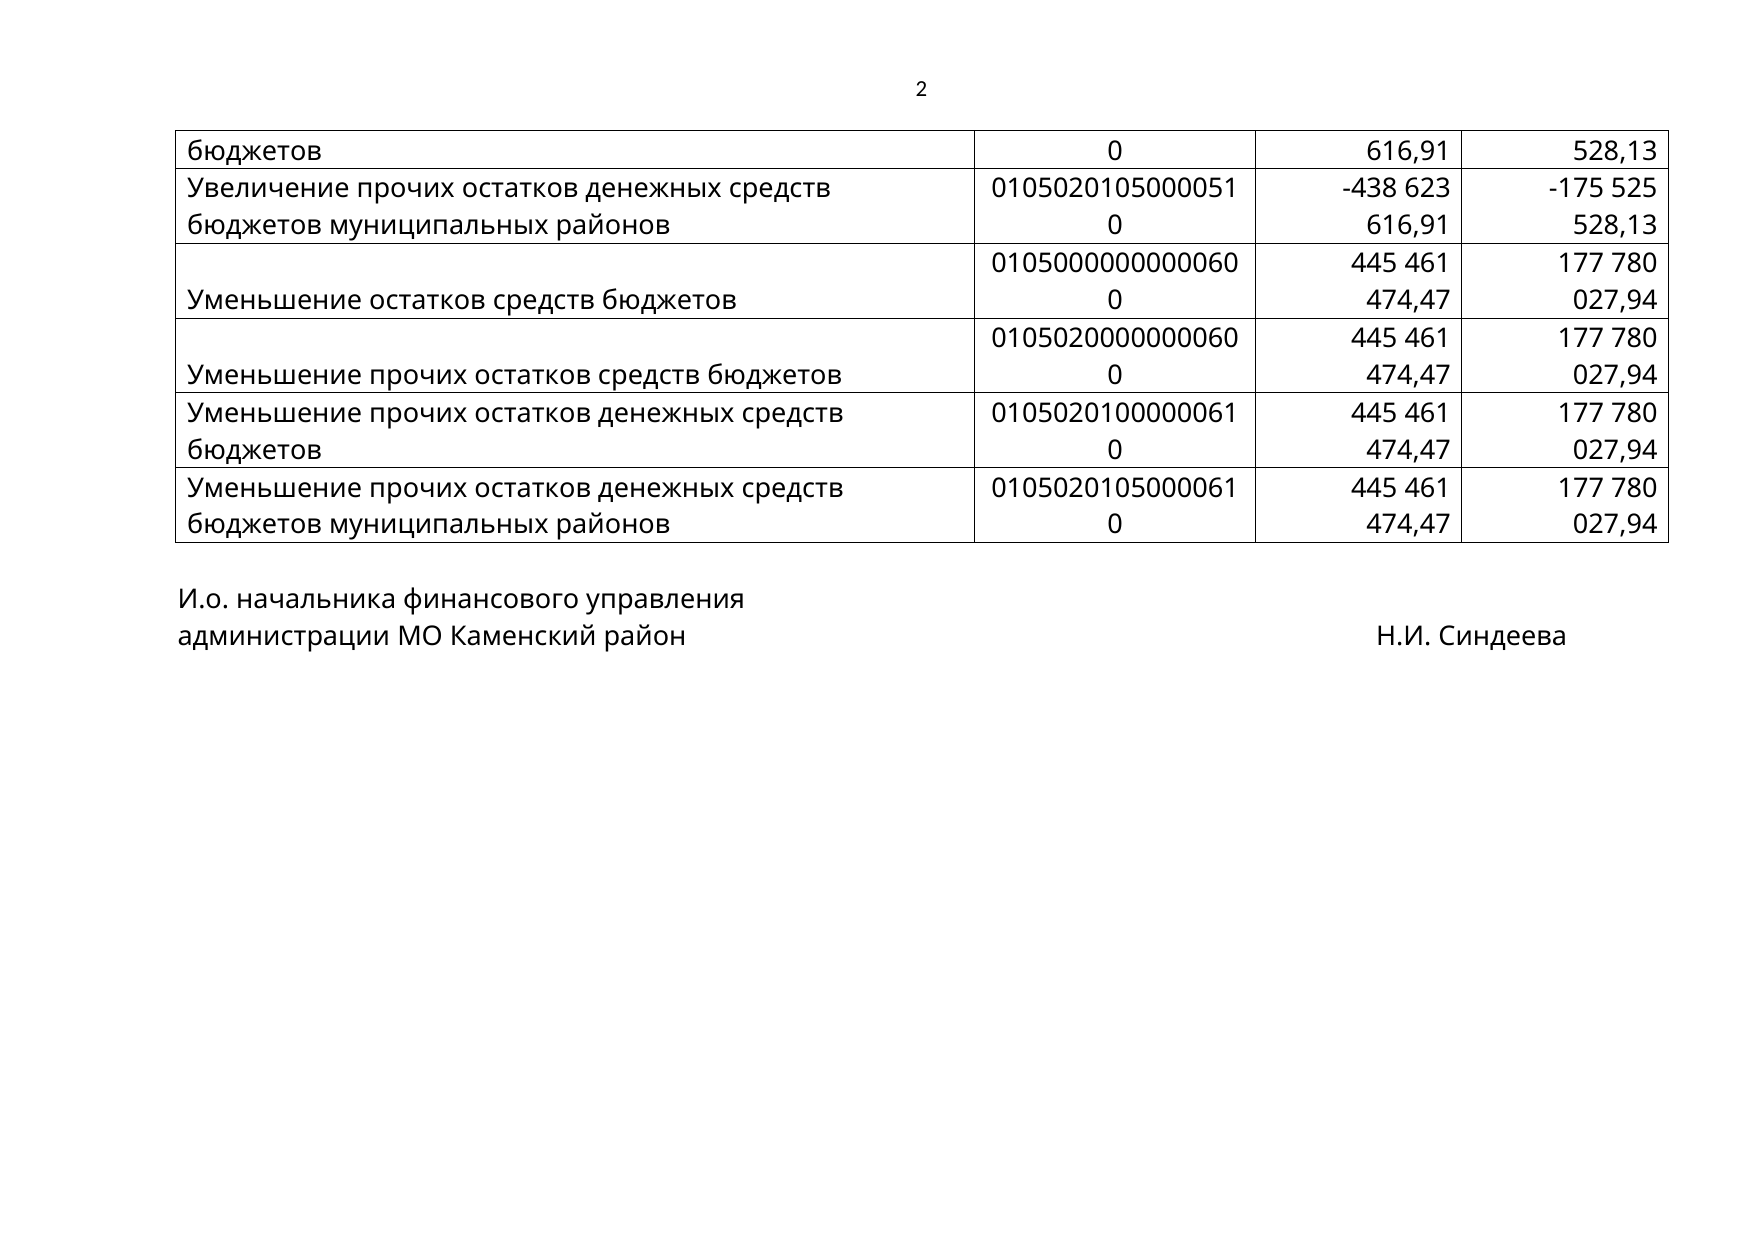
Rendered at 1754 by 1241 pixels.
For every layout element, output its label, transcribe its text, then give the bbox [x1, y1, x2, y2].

table_cell Увеличение прочих остатков денежных средств бюджетов муниципальных районов [176, 169, 974, 243]
table_cell 445 461 474,47 [1256, 319, 1461, 392]
table_cell 177 780 027,94 [1462, 244, 1668, 317]
table_cell 01050201000000610 [975, 393, 1255, 467]
table_cell 445 461 474,47 [1256, 244, 1461, 317]
table_cell -175 525 528,13 [1462, 131, 1668, 168]
table_cell 01050201050000510 [975, 169, 1255, 243]
table_cell Уменьшение прочих остатков денежных средств бюджетов муниципальных районов [176, 468, 974, 542]
table_cell Уменьшение прочих остатков денежных средств бюджетов [176, 393, 974, 467]
text администрации МО Каменский район Н.И. Синдеева [177, 617, 1665, 653]
table_cell 177 780 027,94 [1462, 468, 1668, 542]
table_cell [176, 131, 974, 168]
table_cell 01050201050000610 [975, 468, 1255, 542]
text И.о. начальника финансового управления [177, 580, 1665, 617]
table_cell -175 525 528,13 [1462, 169, 1668, 243]
table_cell 445 461 474,47 [1256, 468, 1461, 542]
table_cell 177 780 027,94 [1462, 319, 1668, 392]
table_cell -438 623 616,91 [1256, 131, 1461, 168]
table_cell 01050201000000510 [975, 131, 1255, 168]
table_cell 177 780 027,94 [1462, 393, 1668, 467]
table_cell 445 461 474,47 [1256, 393, 1461, 467]
table_cell 01050200000000600 [975, 319, 1255, 392]
table_cell 01050000000000600 [975, 244, 1255, 317]
table_cell -438 623 616,91 [1256, 169, 1461, 243]
table_cell Уменьшение остатков средств бюджетов [176, 244, 974, 317]
table_cell Уменьшение прочих остатков средств бюджетов [176, 319, 974, 392]
